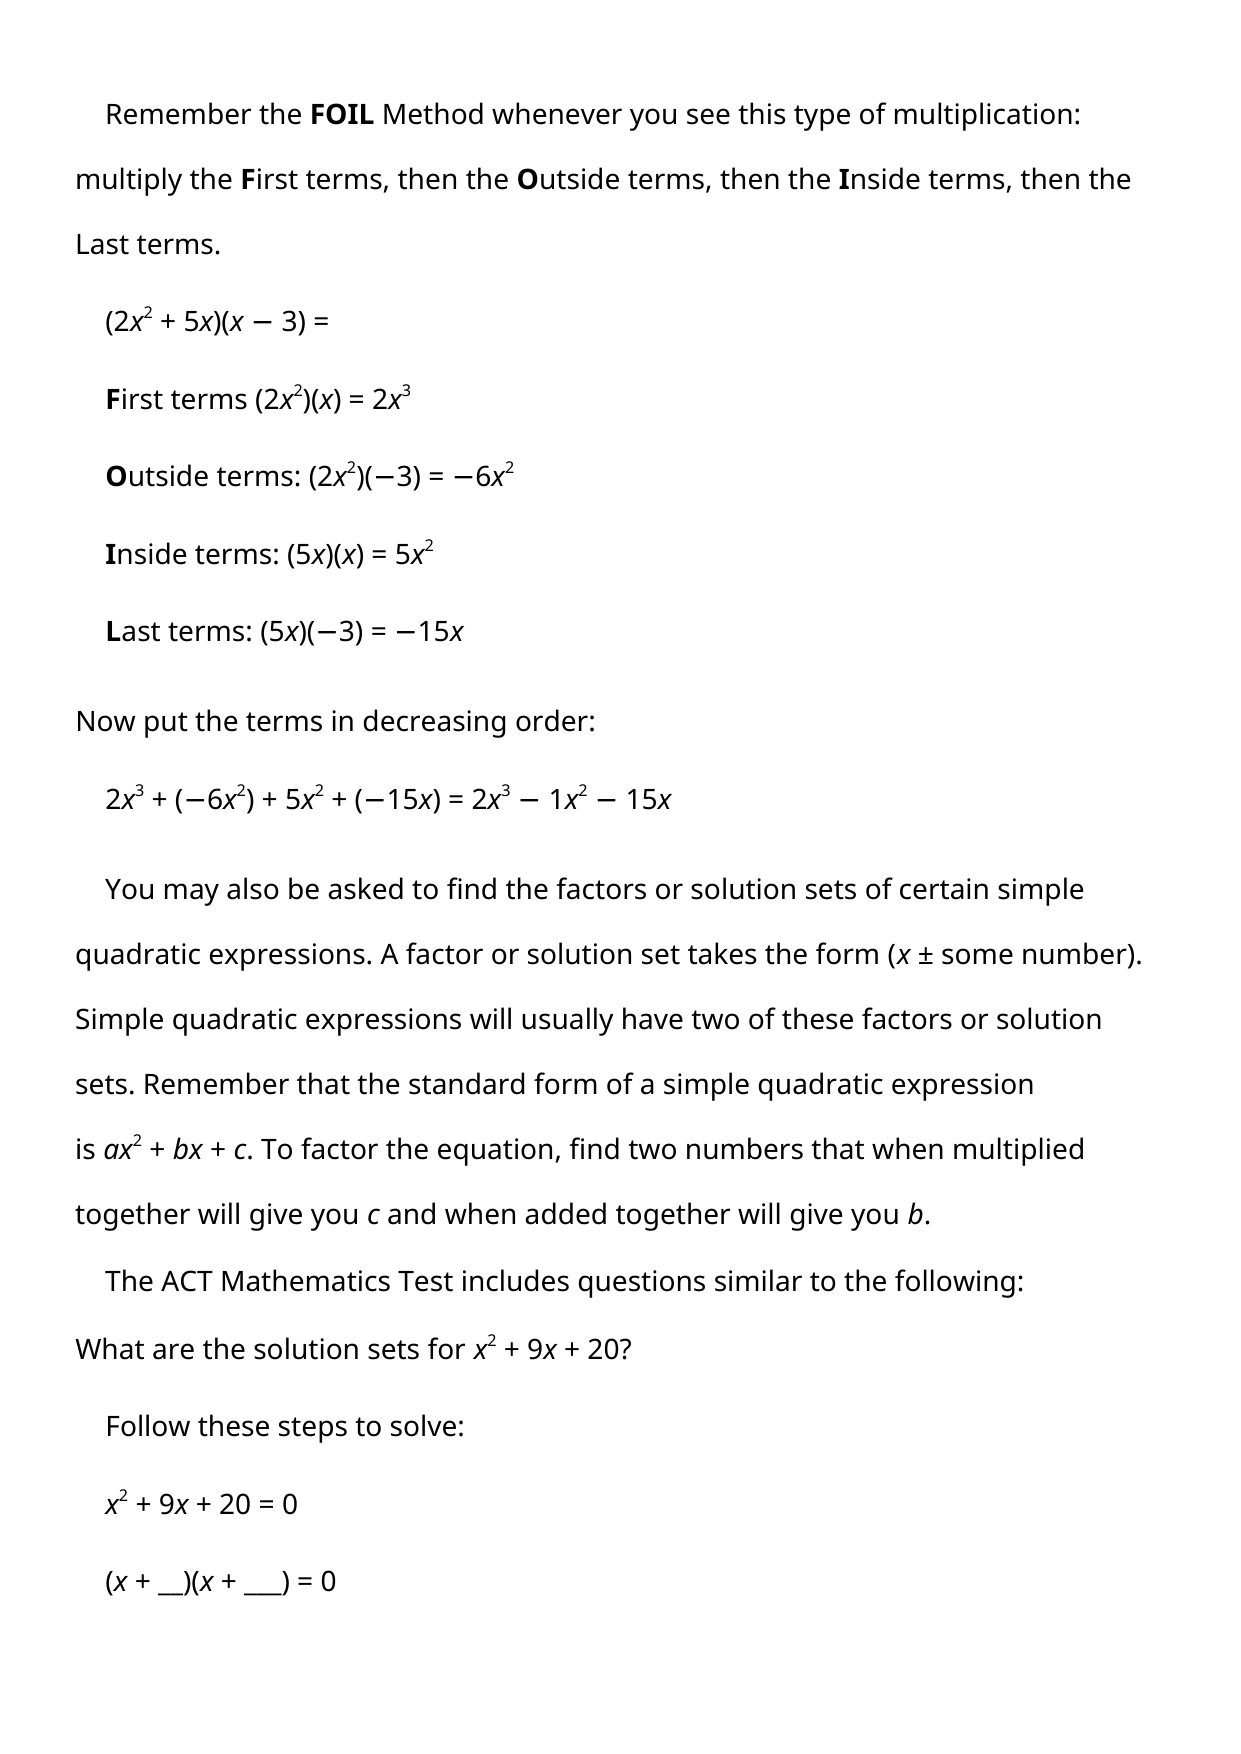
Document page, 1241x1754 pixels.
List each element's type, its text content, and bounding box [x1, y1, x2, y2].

text You may also be asked to find the factors or solution sets of certain simple quadratic expressions. A factor or solution set takes the form (x ± some number). Simple quadratic expressions will usually have two of these factors or solution sets. Remember that the standard form of a simple quadratic expression is ax2 + bx + c. To factor the equation, find two numbers that when multiplied together will give you c and when added together will give you b. [75, 856, 1165, 1246]
text (2x2 + 5x)(x − 3) = [105, 288, 1165, 353]
text Outside terms: (2x2)(−3) = −6x2 [105, 443, 1165, 508]
text Now put the terms in decreasing order: [75, 688, 1165, 753]
text Follow these steps to solve: [105, 1393, 1165, 1458]
text Remember the FOIL Method whenever you see this type of multiplication: multiply the First terms, then the Outside terms, then the Inside terms, then the Last terms. [75, 81, 1165, 276]
text 2x3 + (−6x2) + 5x2 + (−15x) = 2x3 − 1x2 − 15x [105, 766, 1165, 831]
text Last terms: (5x)(−3) = −15x [105, 598, 1165, 663]
text What are the solution sets for x2 + 9x + 20? [75, 1316, 1165, 1381]
text Inside terms: (5x)(x) = 5x2 [105, 521, 1165, 586]
text The ACT Mathematics Test includes questions similar to the following: [75, 1248, 1165, 1313]
text x2 + 9x + 20 = 0 [105, 1471, 1165, 1536]
text First terms (2x2)(x) = 2x3 [105, 366, 1165, 431]
text (x + __)(x + ___) = 0 [105, 1548, 1165, 1613]
